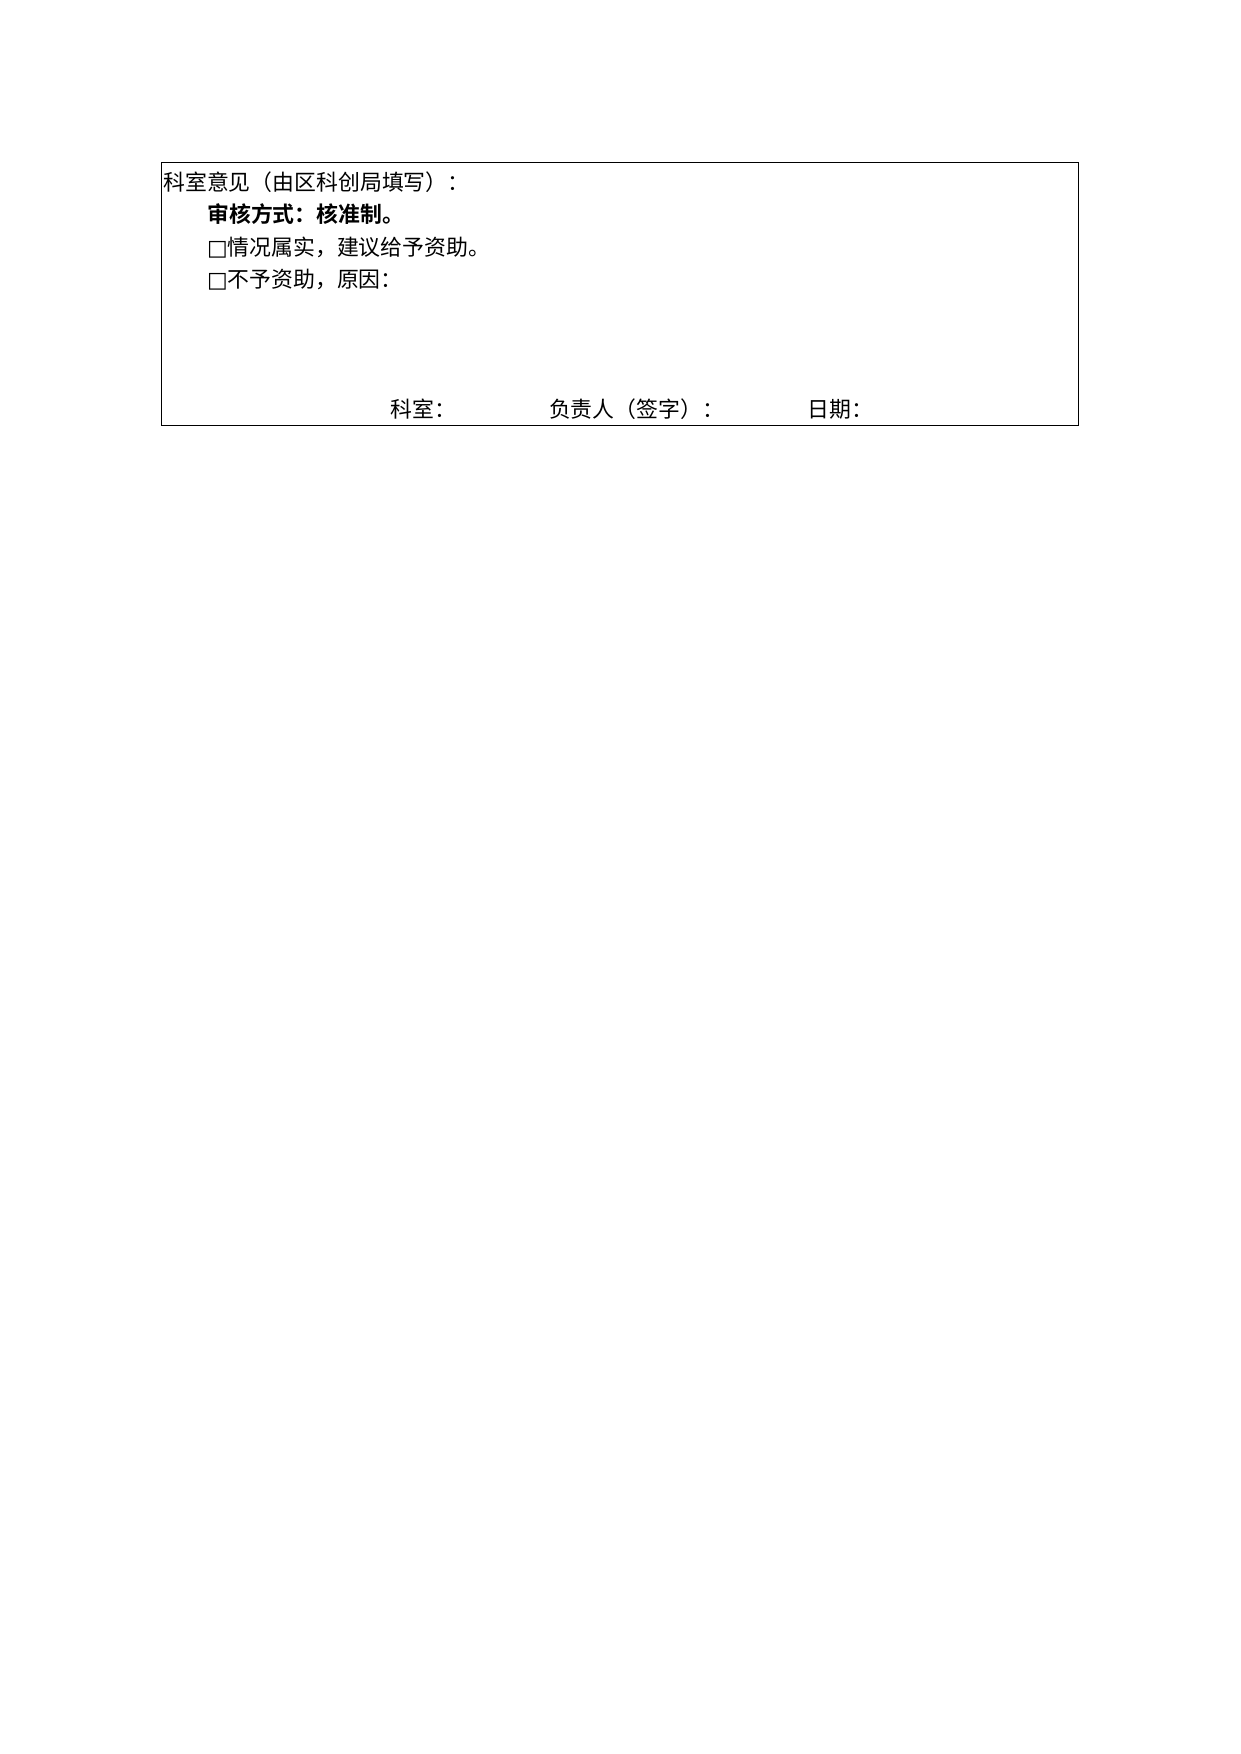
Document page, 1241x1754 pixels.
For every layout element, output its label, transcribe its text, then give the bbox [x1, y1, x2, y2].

table_cell 科室意见（由区科创局填写）： 审核方式：核准制。 □情况属实，建议给予资助。 □不予资助，原因： 科室： 负责人（签字）： 日期： [162, 163, 1078, 424]
